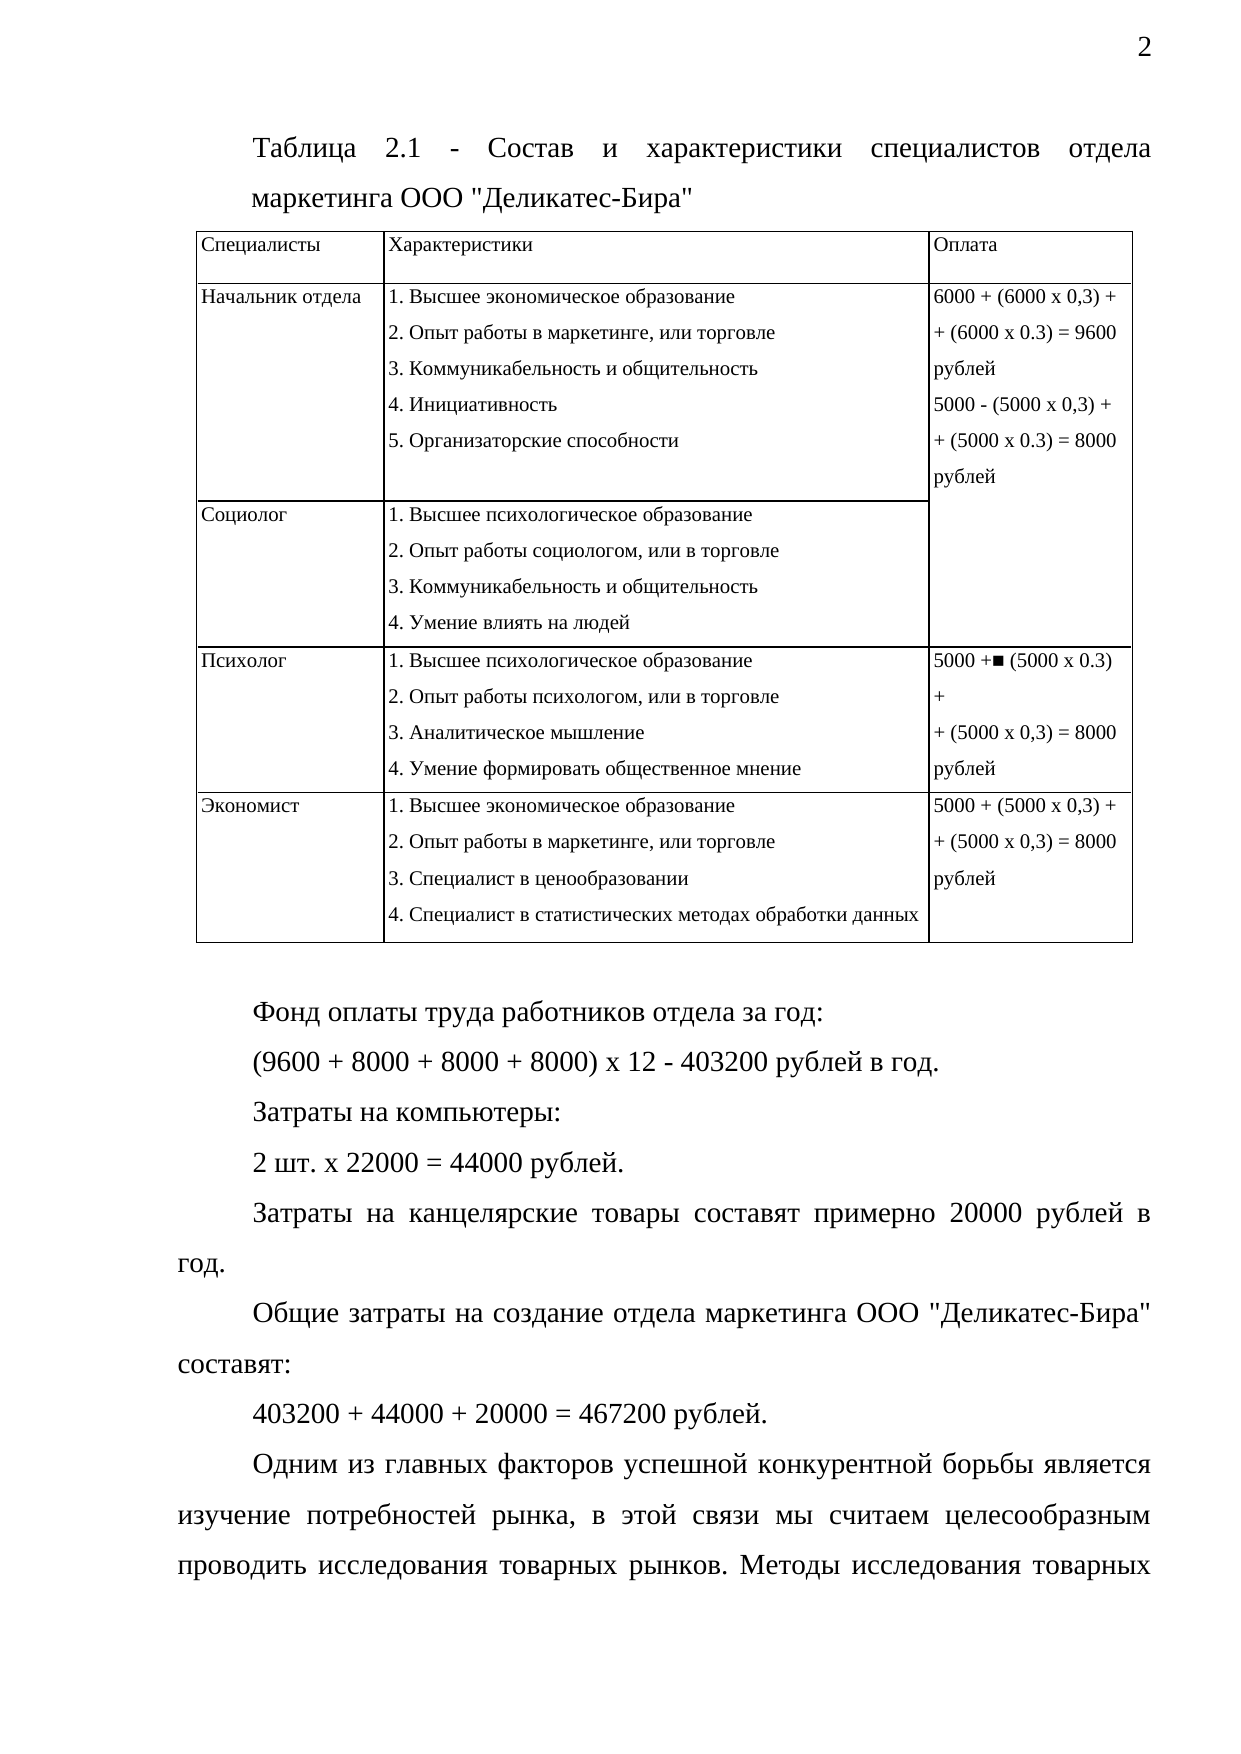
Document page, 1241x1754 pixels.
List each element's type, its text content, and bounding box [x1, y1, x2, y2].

table_cell Начальник отдела [197, 284, 383, 500]
text 403200 + 44000 + 20000 = 467200 рублей. [177, 1396, 1152, 1430]
text Фонд оплаты труда работников отдела за год: [177, 994, 1152, 1027]
table_cell Социолог [197, 501, 383, 646]
table_cell 1. Высшее психологическое образование 2. Опыт работы социологом, или в торговле 3. Коммуникабельность и общительность 4. Умение влиять на людей [385, 502, 928, 646]
text Таблица 2.1 - Состав и характеристики специалистов отдела маркетинга ООО "Деликатес-Бира" [251, 130, 1152, 214]
table_cell 5000 + (5000 х 0,3) + + (5000 х 0,3) = 8000 рублей [930, 792, 1132, 942]
table_cell 1. Высшее психологическое образование 2. Опыт работы психологом, или в торговле 3. Аналитическое мышление 4. Умение формировать общественное мнение [385, 648, 928, 792]
table_cell [930, 500, 1132, 646]
table_header Специалисты [197, 232, 383, 283]
text Затраты на канцелярские товары составят примерно 20000 рублей в год. [177, 1195, 1152, 1279]
table_header Оплата [930, 232, 1132, 283]
text 2 шт. х 22000 = 44000 рублей. [177, 1145, 1152, 1178]
table_header Характеристики [385, 232, 928, 283]
table_cell 6000 + (6000 х 0,3) + + (6000 х 0.3) = 9600 рублей 5000 - (5000 х 0,3) + + (5000 х 0.3) = 8000 рублей [930, 283, 1132, 500]
text Затраты на компьютеры: [177, 1094, 1152, 1128]
table_cell 5000 +■ (5000 х 0.3) + + (5000 х 0,3) = 8000 рублей [930, 646, 1132, 792]
table_cell Психолог [197, 647, 383, 792]
table_cell 1. Высшее экономическое образование 2. Опыт работы в маркетинге, или торговле 3. Коммуникабельность и общительность 4. Инициативность 5. Организаторские способности [385, 284, 928, 500]
table_cell Экономист [197, 793, 383, 942]
table_cell 1. Высшее экономическое образование 2. Опыт работы в маркетинге, или торговле 3. Специалист в ценообразовании 4. Специалист в статистических методах обработки данных [385, 793, 928, 942]
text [177, 1447, 1152, 1581]
text (9600 + 8000 + 8000 + 8000) х 12 - 403200 рублей в год. [177, 1044, 1152, 1078]
text Общие затраты на создание отдела маркетинга ООО "Деликатес-Бира" составят: [177, 1296, 1152, 1379]
